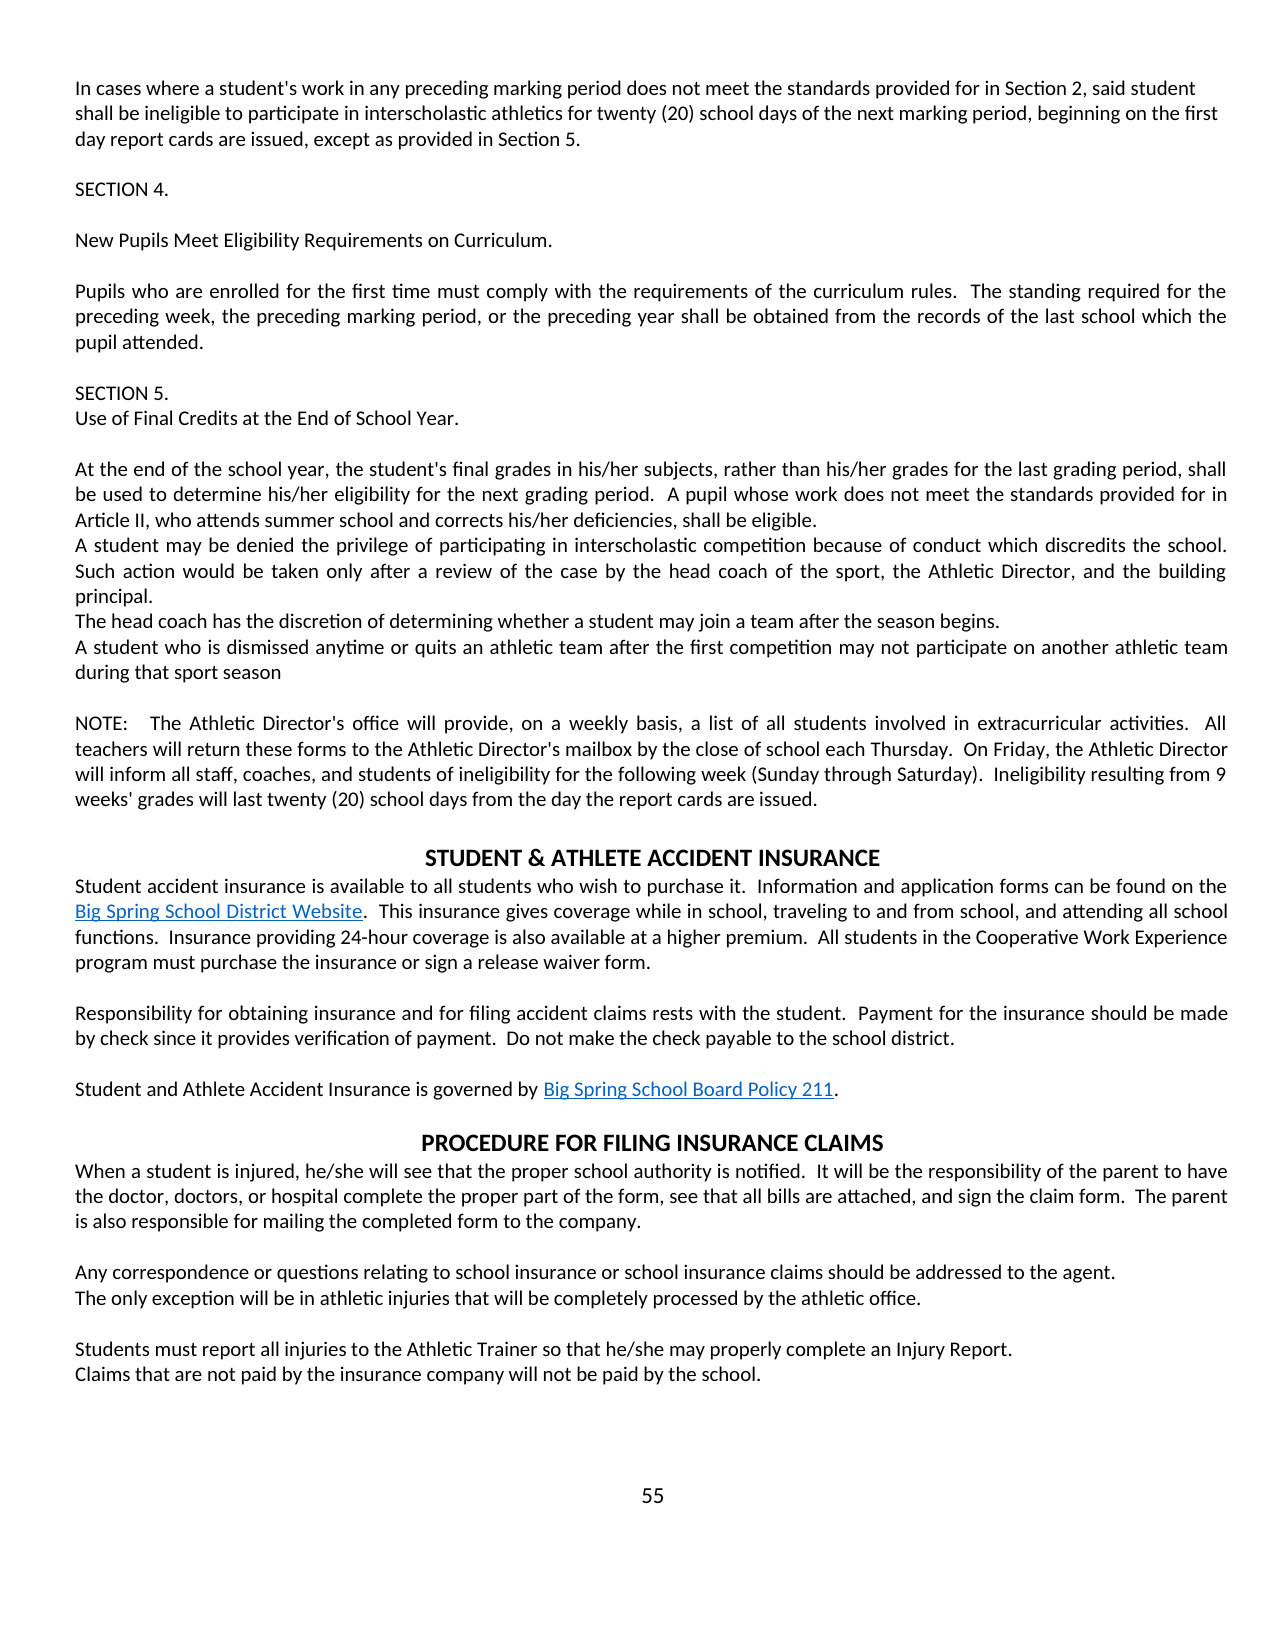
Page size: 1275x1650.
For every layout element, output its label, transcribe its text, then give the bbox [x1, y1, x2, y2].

text In cases where a student's work in any preceding marking period does not meet the standards provided for in Section 2, said student shall be ineligible to participate in interscholastic athletics for twenty (20) school days of the next marking period, beginning on the first day report cards are issued, except as provided in Section 5. [75, 75, 1230, 151]
text The head coach has the discretion of determining whether a student may join a team after the season begins. [75, 609, 1230, 634]
text Students must report all injuries to the Athletic Trainer so that he/she may properly complete an Injury Report. [75, 1336, 1230, 1361]
text SECTION 4. [75, 177, 1230, 202]
text Student and Athlete Accident Insurance is governed by Big Spring School Board Policy 211. [75, 1076, 1230, 1102]
text When a student is injured, he/she will see that the proper school authority is notified. It will be the responsibility of the parent to have the doctor, doctors, or hospital complete the proper part of the form, see that all bills are attached, and sign the claim form. The parent is also responsible for mailing the completed form to the company. [75, 1158, 1230, 1234]
text A student may be denied the privilege of participating in interscholastic competition because of conduct which discredits the school. Such action would be taken only after a review of the case by the head coach of the sport, the Athletic Director, and the building principal. [75, 532, 1230, 609]
text New Pupils Meet Eligibility Requirements on Curriculum. [75, 227, 1230, 253]
subtitle PROCEDURE FOR FILING INSURANCE CLAIMS [75, 1127, 1230, 1158]
text Use of Final Credits at the End of School Year. [75, 405, 1230, 431]
text At the end of the school year, the student's final grades in his/her subjects, rather than his/her grades for the last grading period, shall be used to determine his/her eligibility for the next grading period. A pupil whose work does not meet the standards provided for in Article II, who attends summer school and corrects his/her deficiencies, shall be eligible. [75, 456, 1230, 532]
text Claims that are not paid by the insurance company will not be paid by the school. [75, 1361, 1230, 1387]
text A student who is dismissed anytime or quits an athletic team after the first competition may not participate on another athletic team during that sport season [75, 634, 1230, 685]
text Any correspondence or questions relating to school insurance or school insurance claims should be addressed to the agent. [75, 1259, 1230, 1285]
text Student accident insurance is available to all students who wish to purchase it. Information and application forms can be found on the Big Spring School District Website. This insurance gives coverage while in school, traveling to and from school, and attending all school functions. Insurance providing 24-hour coverage is also available at a higher premium. All students in the Cooperative Work Experience program must purchase the insurance or sign a release waiver form. [75, 873, 1230, 975]
text The only exception will be in athletic injuries that will be completely processed by the athletic office. [75, 1285, 1230, 1310]
subtitle STUDENT & ATHLETE ACCIDENT INSURANCE [75, 843, 1230, 873]
text Responsibility for obtaining insurance and for filing accident claims rests with the student. Payment for the insurance should be made by check since it provides verification of payment. Do not make the check payable to the school district. [75, 1000, 1230, 1051]
text SECTION 5. [75, 380, 1230, 405]
text NOTE: The Athletic Director's office will provide, on a weekly basis, a list of all students involved in extracurricular activities. All teachers will return these forms to the Athletic Director's mailbox by the close of school each Thursday. On Friday, the Athletic Director will inform all staff, coaches, and students of ineligibility for the following week (Sunday through Saturday). Ineligibility resulting from 9 weeks' grades will last twenty (20) school days from the day the report cards are issued. [75, 710, 1230, 812]
text Pupils who are enrolled for the first time must comply with the requirements of the curriculum rules. The standing required for the preceding week, the preceding marking period, or the preceding year shall be obtained from the records of the last school which the pupil attended. [75, 278, 1230, 354]
